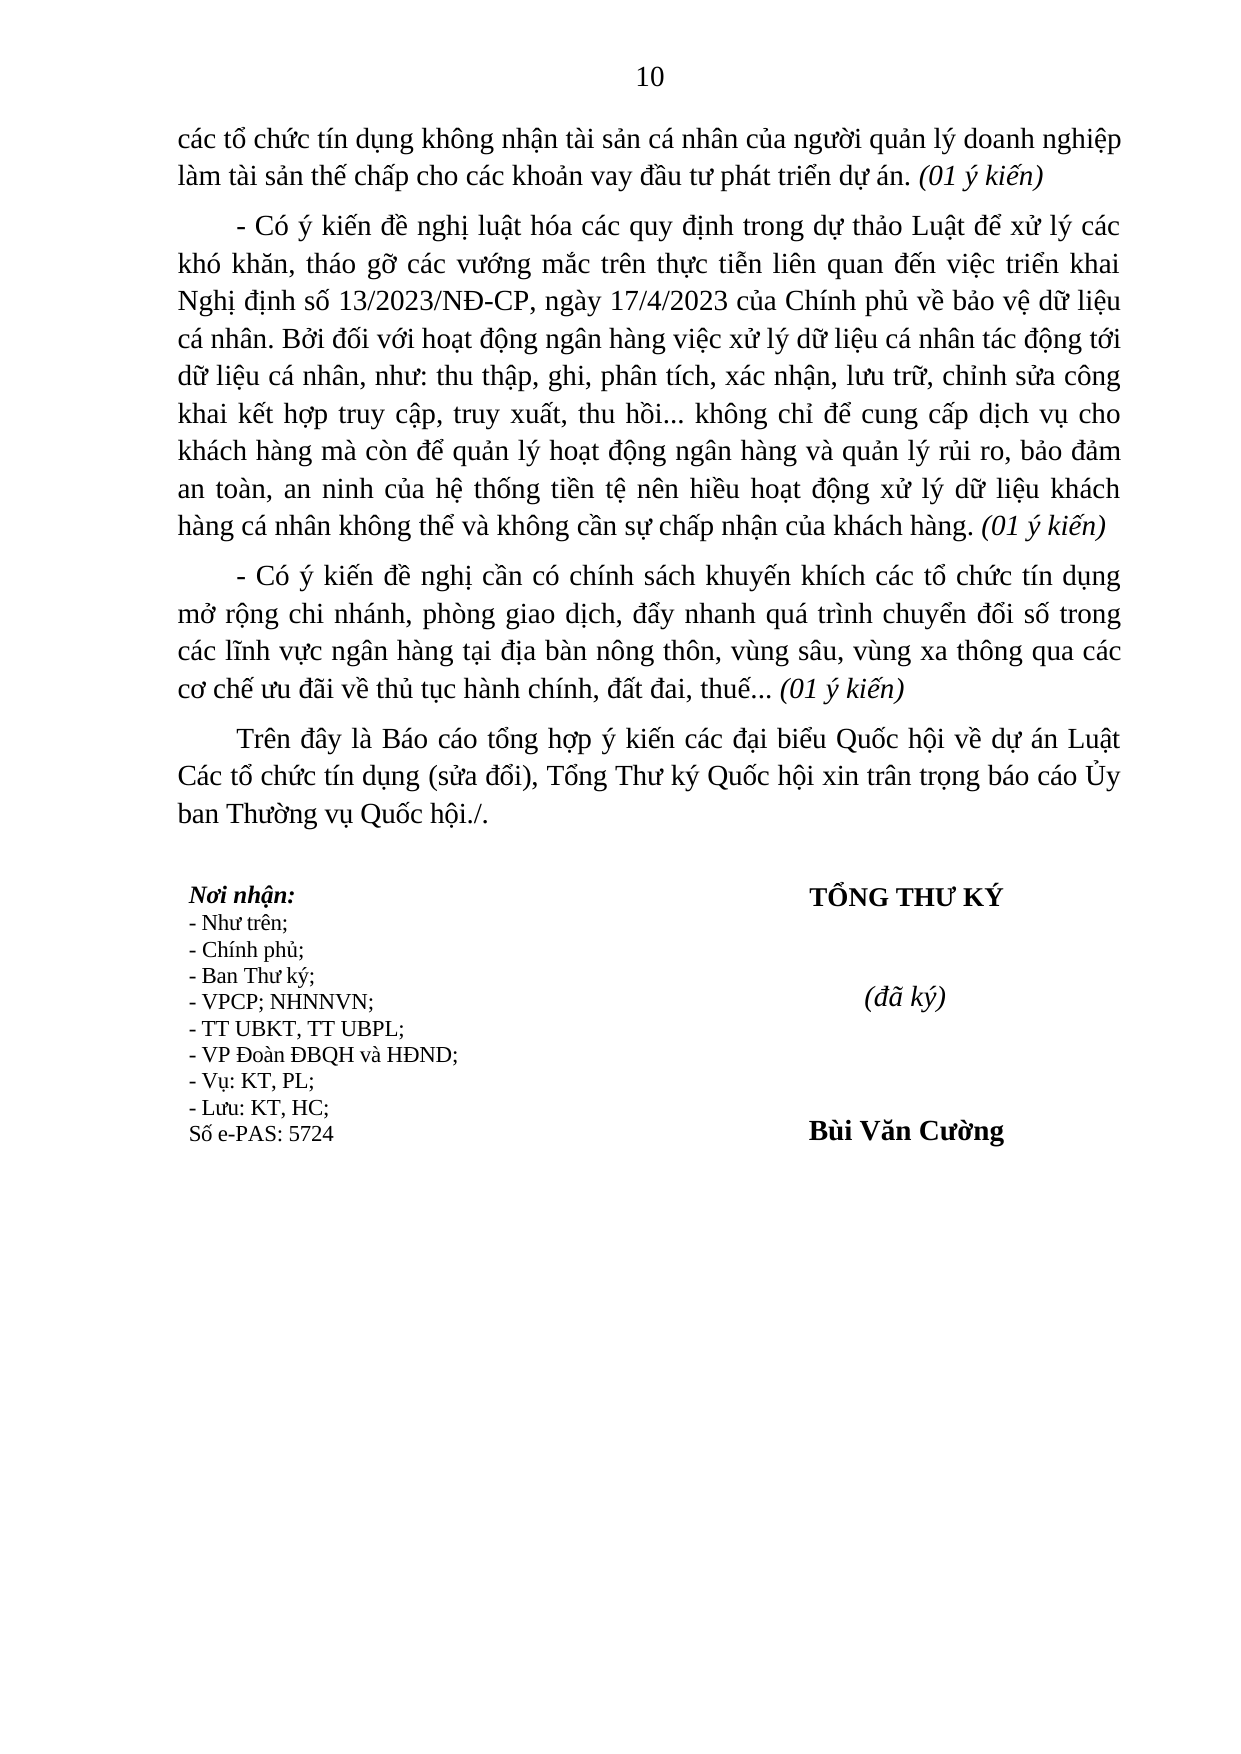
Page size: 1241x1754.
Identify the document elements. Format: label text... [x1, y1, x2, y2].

text - Có ý kiến đề nghị luật hóa các quy định trong dự thảo Luật để xử lý các khó khăn, tháo gỡ các vướng mắc trên thực tiễn liên quan đến việc triển khai Nghị định số 13/2023/NĐ-CP, ngày 17/4/2023 của Chính phủ về bảo vệ dữ liệu cá nhân. Bởi đối với hoạt động ngân hàng việc xử lý dữ liệu cá nhân tác động tới dữ liệu cá nhân, như: thu thập, ghi, phân tích, xác nhận, lưu trữ, chỉnh sửa công khai kết hợp truy cập, truy xuất, thu hồi... không chỉ để cung cấp dịch vụ cho khách hàng mà còn để quản lý hoạt động ngân hàng và quản lý rủi ro, bảo đảm an toàn, an ninh của hệ thống tiền tệ nên hiều hoạt động xử lý dữ liệu khách hàng cá nhân không thể và không cần sự chấp nhận của khách hàng. (01 ý kiến) [177, 206, 1122, 543]
table_header TỔNG THƯ KÝ (đã ký) Bùi Văn Cường [664, 881, 1148, 1147]
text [177, 118, 1122, 193]
text Trên đây là Báo cáo tổng hợp ý kiến các đại biểu Quốc hội về dự án Luật Các tổ chức tín dụng (sửa đổi), Tổng Thư ký Quốc hội xin trân trọng báo cáo Ủy ban Thường vụ Quốc hội./. [177, 718, 1122, 831]
text - Có ý kiến đề nghị cần có chính sách khuyến khích các tổ chức tín dụng mở rộng chi nhánh, phòng giao dịch, đẩy nhanh quá trình chuyển đổi số trong các lĩnh vực ngân hàng tại địa bàn nông thôn, vùng sâu, vùng xa thông qua các cơ chế ưu đãi về thủ tục hành chính, đất đai, thuế... (01 ý kiến) [177, 556, 1122, 706]
table_header Nơi nhận: - Như trên; - Chính phủ; - Ban Thư ký; - VPCP; NHNNVN; - TT UBKT, TT UBPL; - VP Đoàn ĐBQH và HĐND; - Vụ: KT, PL; - Lưu: KT, HC; Số e-PAS: 5724 [177, 881, 664, 1147]
